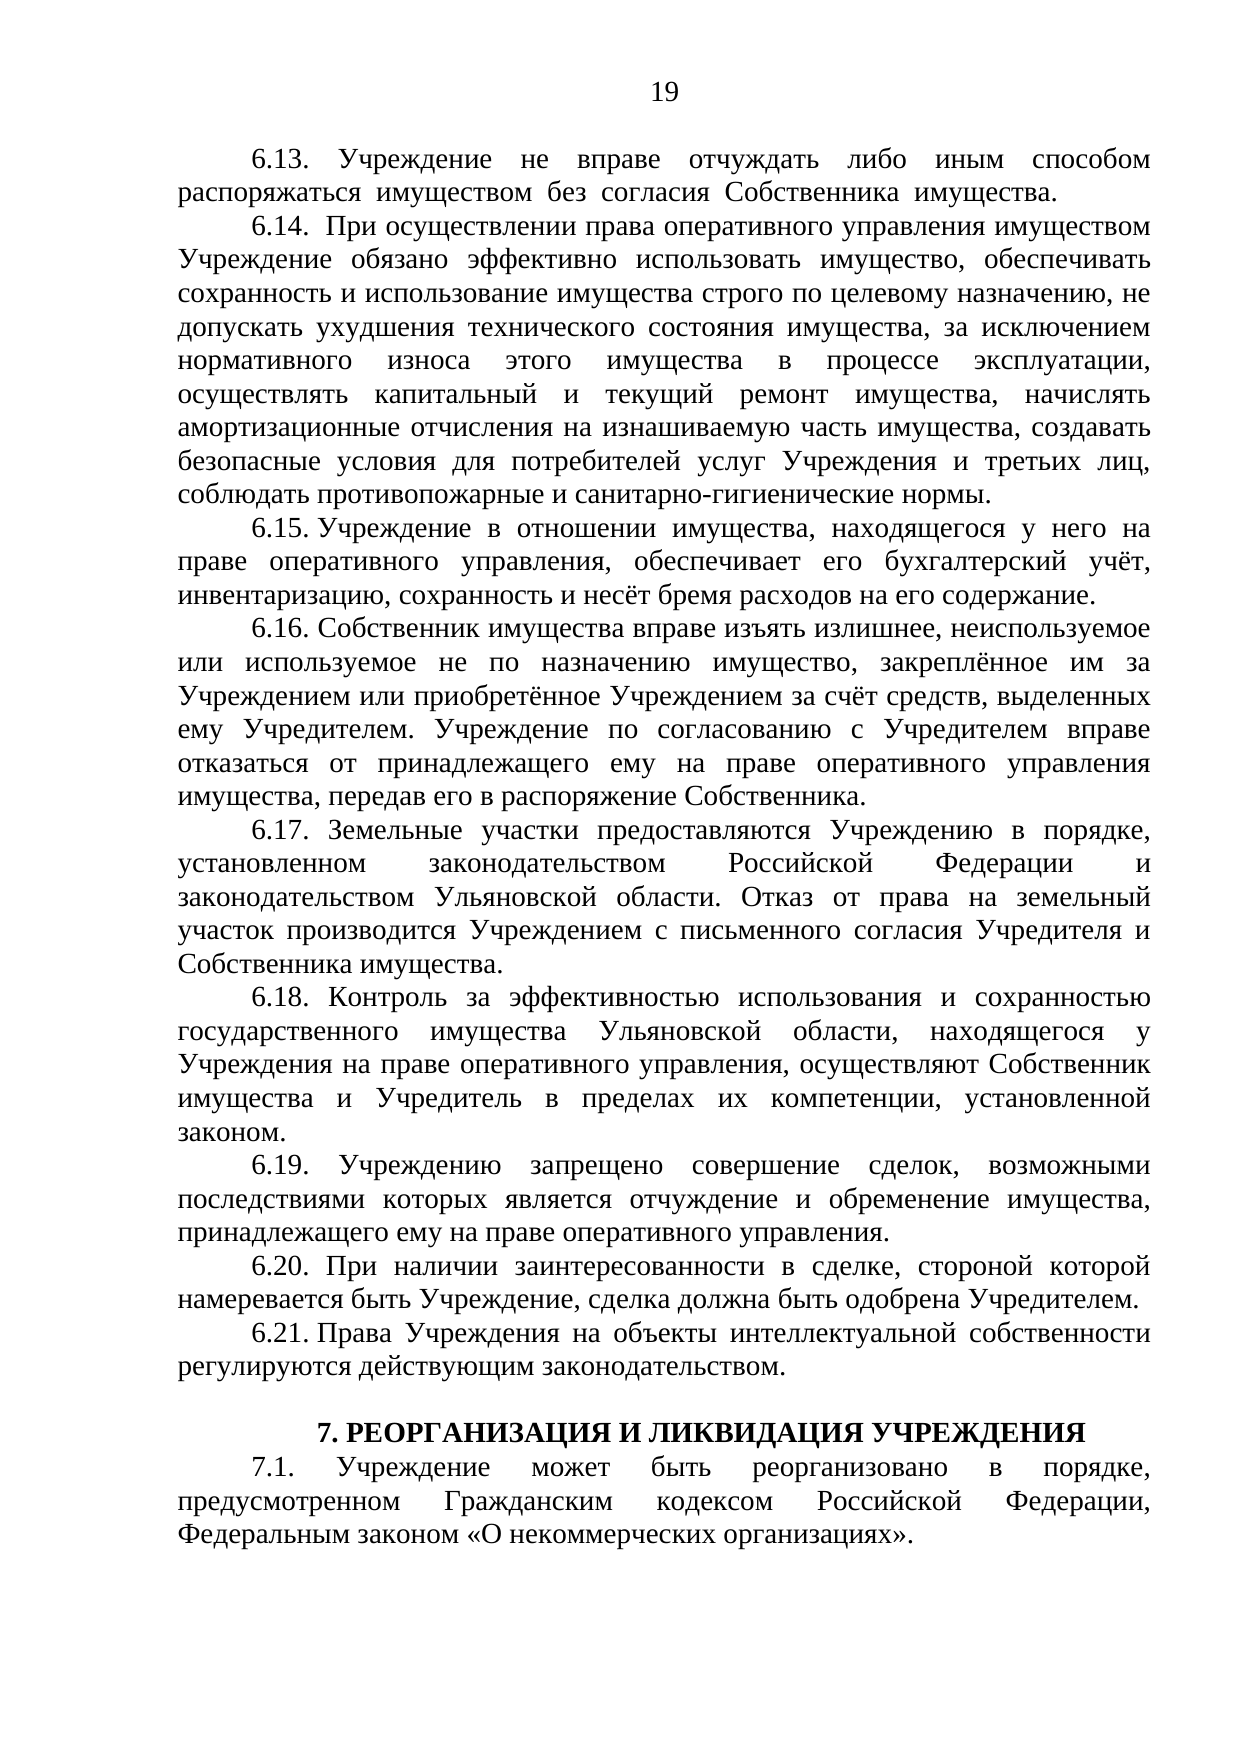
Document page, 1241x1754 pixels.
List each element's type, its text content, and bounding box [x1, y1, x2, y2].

text 6.13. Учреждение не вправе отчуждать либо иным способом распоряжаться имуществом без согласия Собственника имущества. [177, 141, 1152, 208]
text 6.16. Собственник имущества вправе изъять излишнее, неиспользуемое или используемое не по назначению имущество, закреплённое им за Учреждением или приобретённое Учреждением за счёт средств, выделенных ему Учредителем. Учреждение по согласованию с Учредителем вправе отказаться от принадлежащего ему на праве оперативного управления имущества, передав его в распоряжение Собственника. [177, 611, 1152, 812]
text 6.15. Учреждение в отношении имущества, находящегося у него на праве оперативного управления, обеспечивает его бухгалтерский учёт, инвентаризацию, сохранность и несёт бремя расходов на его содержание. [177, 510, 1152, 611]
text 6.19. Учреждению запрещено совершение сделок, возможными последствиями которых является отчуждение и обременение имущества, принадлежащего ему на праве оперативного управления. [177, 1147, 1152, 1248]
text 6.17. Земельные участки предоставляются Учреждению в порядке, установленном законодательством Российской Федерации и законодательством Ульяновской области. Отказ от права на земельный участок производится Учреждением с письменного согласия Учредителя и Собственника имущества. [177, 812, 1152, 979]
text 6.14. При осуществлении права оперативного управления имуществом Учреждение обязано эффективно использовать имущество, обеспечивать сохранность и использование имущества строго по целевому назначению, не допускать ухудшения технического состояния имущества, за исключением нормативного износа этого имущества в процессе эксплуатации, осуществлять капитальный и текущий ремонт имущества, начислять амортизационные отчисления на изнашиваемую часть имущества, создавать безопасные условия для потребителей услуг Учреждения и третьих лиц, соблюдать противопожарные и санитарно-гигиенические нормы. [177, 208, 1152, 510]
text 6.20. При наличии заинтересованности в сделке, стороной которой намеревается быть Учреждение, сделка должна быть одобрена Учредителем. [177, 1248, 1152, 1315]
text 6.21. Права Учреждения на объекты интеллектуальной собственности регулируются действующим законодательством. [177, 1315, 1152, 1382]
text 6.18. Контроль за эффективностью использования и сохранностью государственного имущества Ульяновской области, находящегося у Учреждения на праве оперативного управления, осуществляют Собственник имущества и Учредитель в пределах их компетенции, установленной законом. [177, 979, 1152, 1147]
text 7.1. Учреждение может быть реорганизовано в порядке, предусмотренном Гражданским кодексом Российской Федерации, Федеральным законом «О некоммерческих организациях». [177, 1449, 1152, 1550]
text 7. РЕОРГАНИЗАЦИЯ И ЛИКВИДАЦИЯ УЧРЕЖДЕНИЯ [177, 1416, 1152, 1449]
